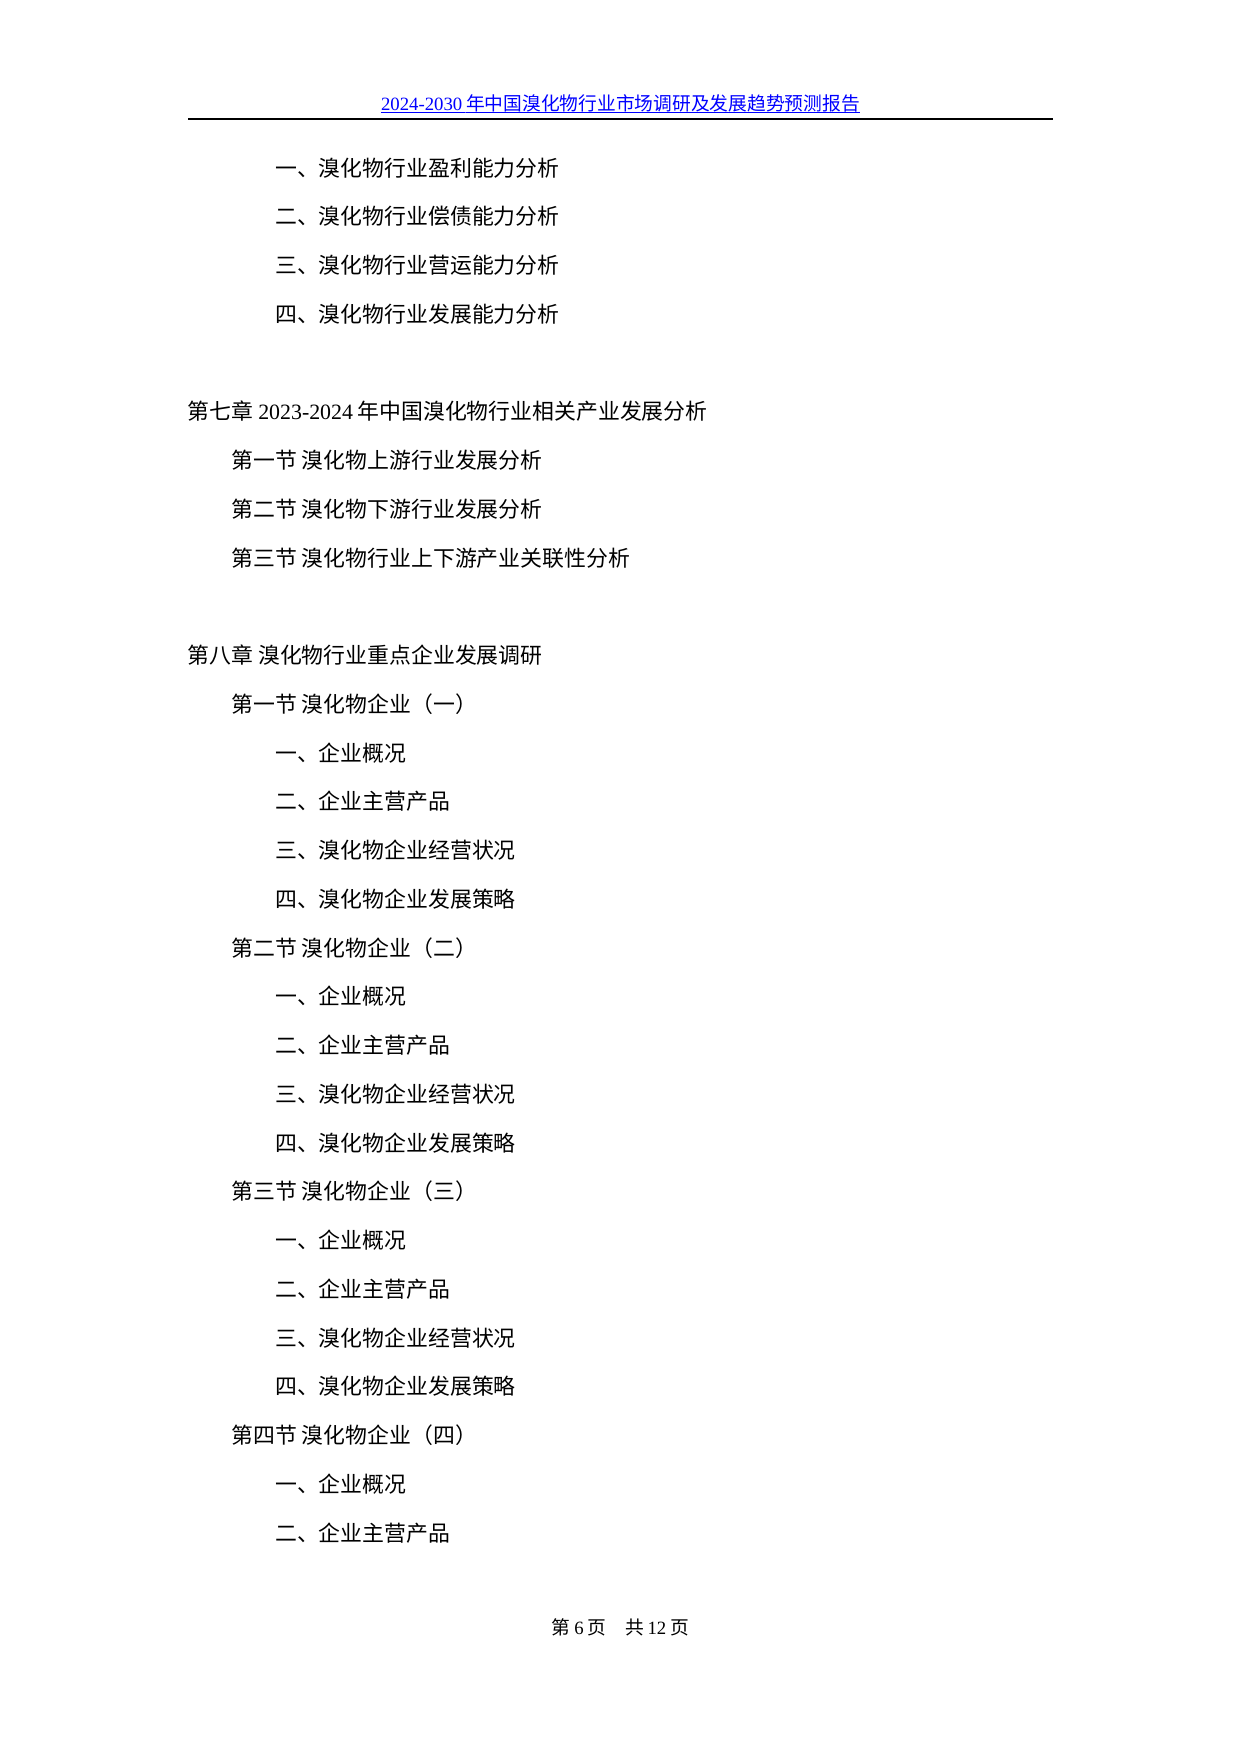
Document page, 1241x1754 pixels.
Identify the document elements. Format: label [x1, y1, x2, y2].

text [187, 150, 1053, 1548]
